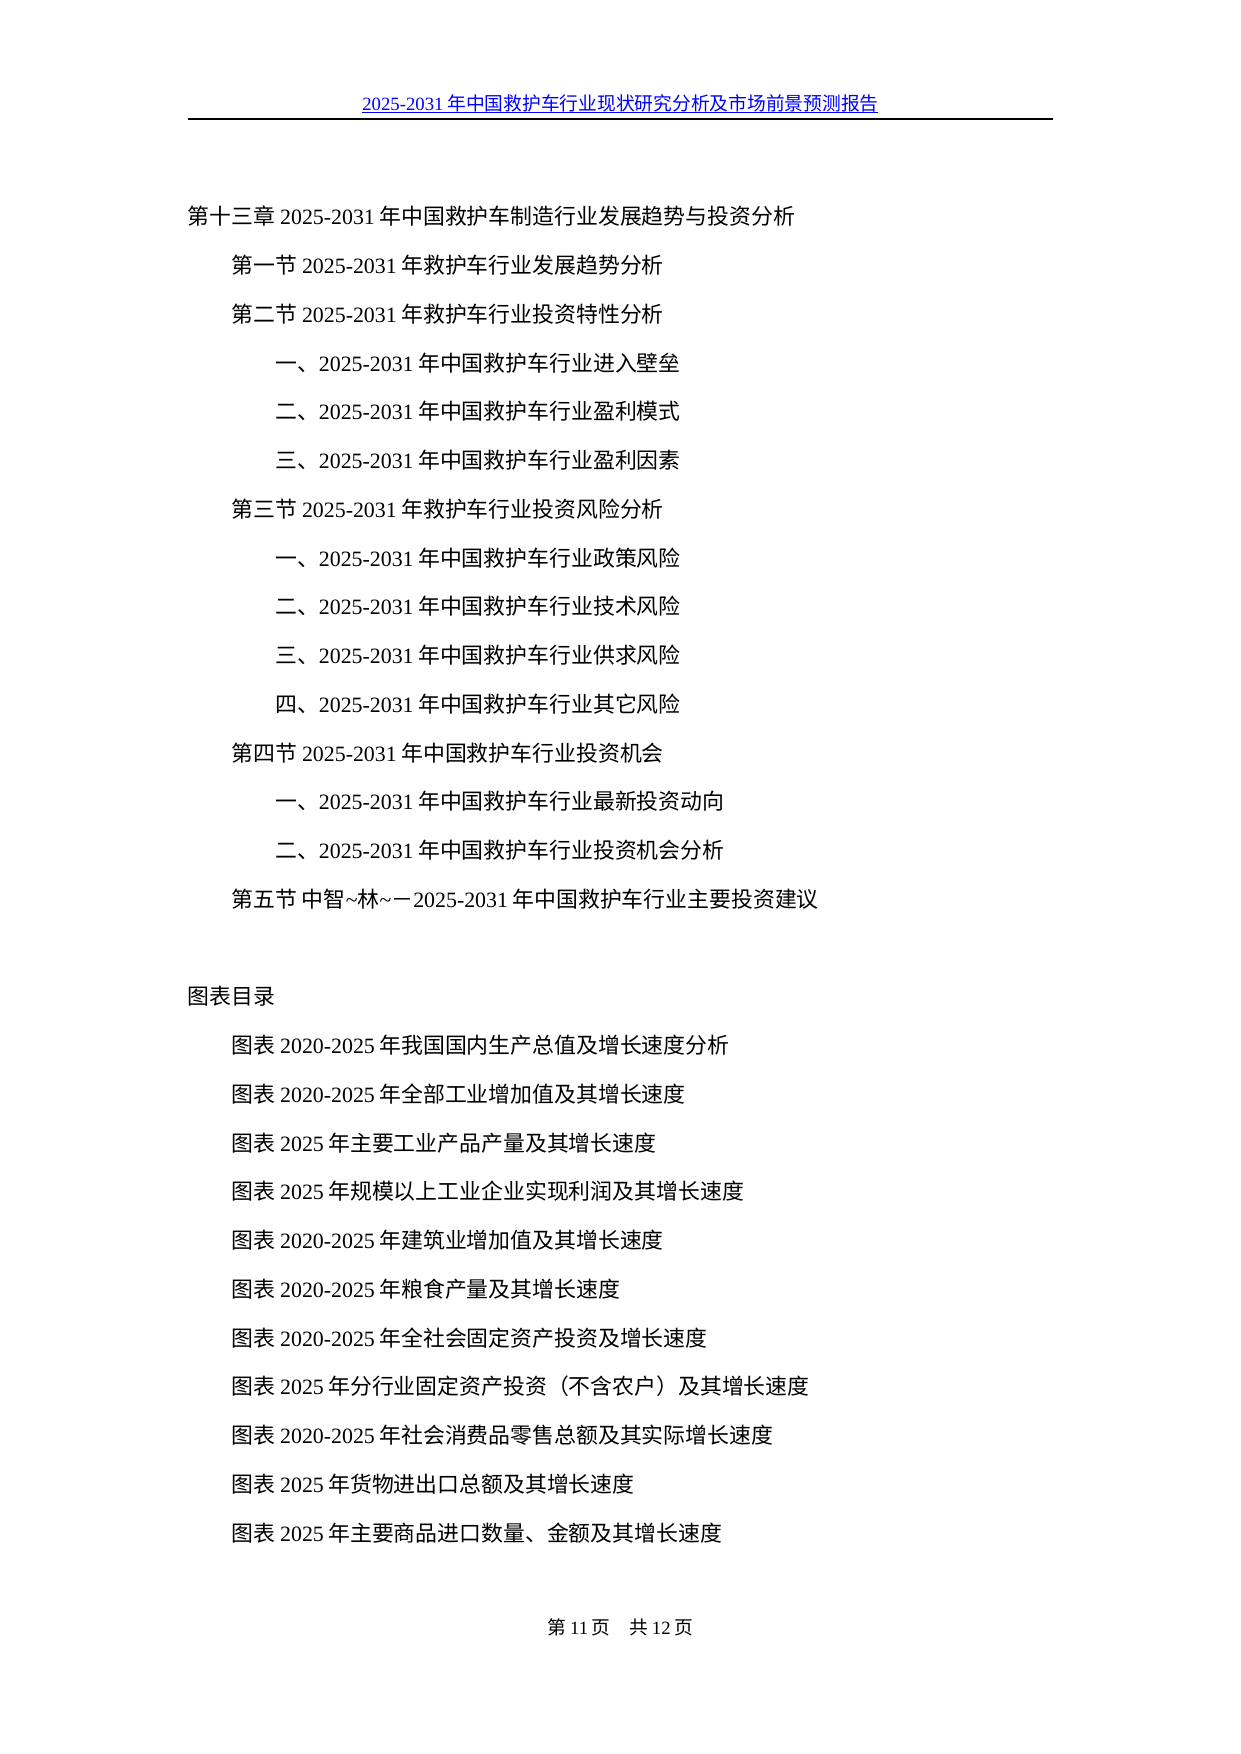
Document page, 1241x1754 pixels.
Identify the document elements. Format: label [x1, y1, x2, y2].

text [187, 150, 1053, 1548]
